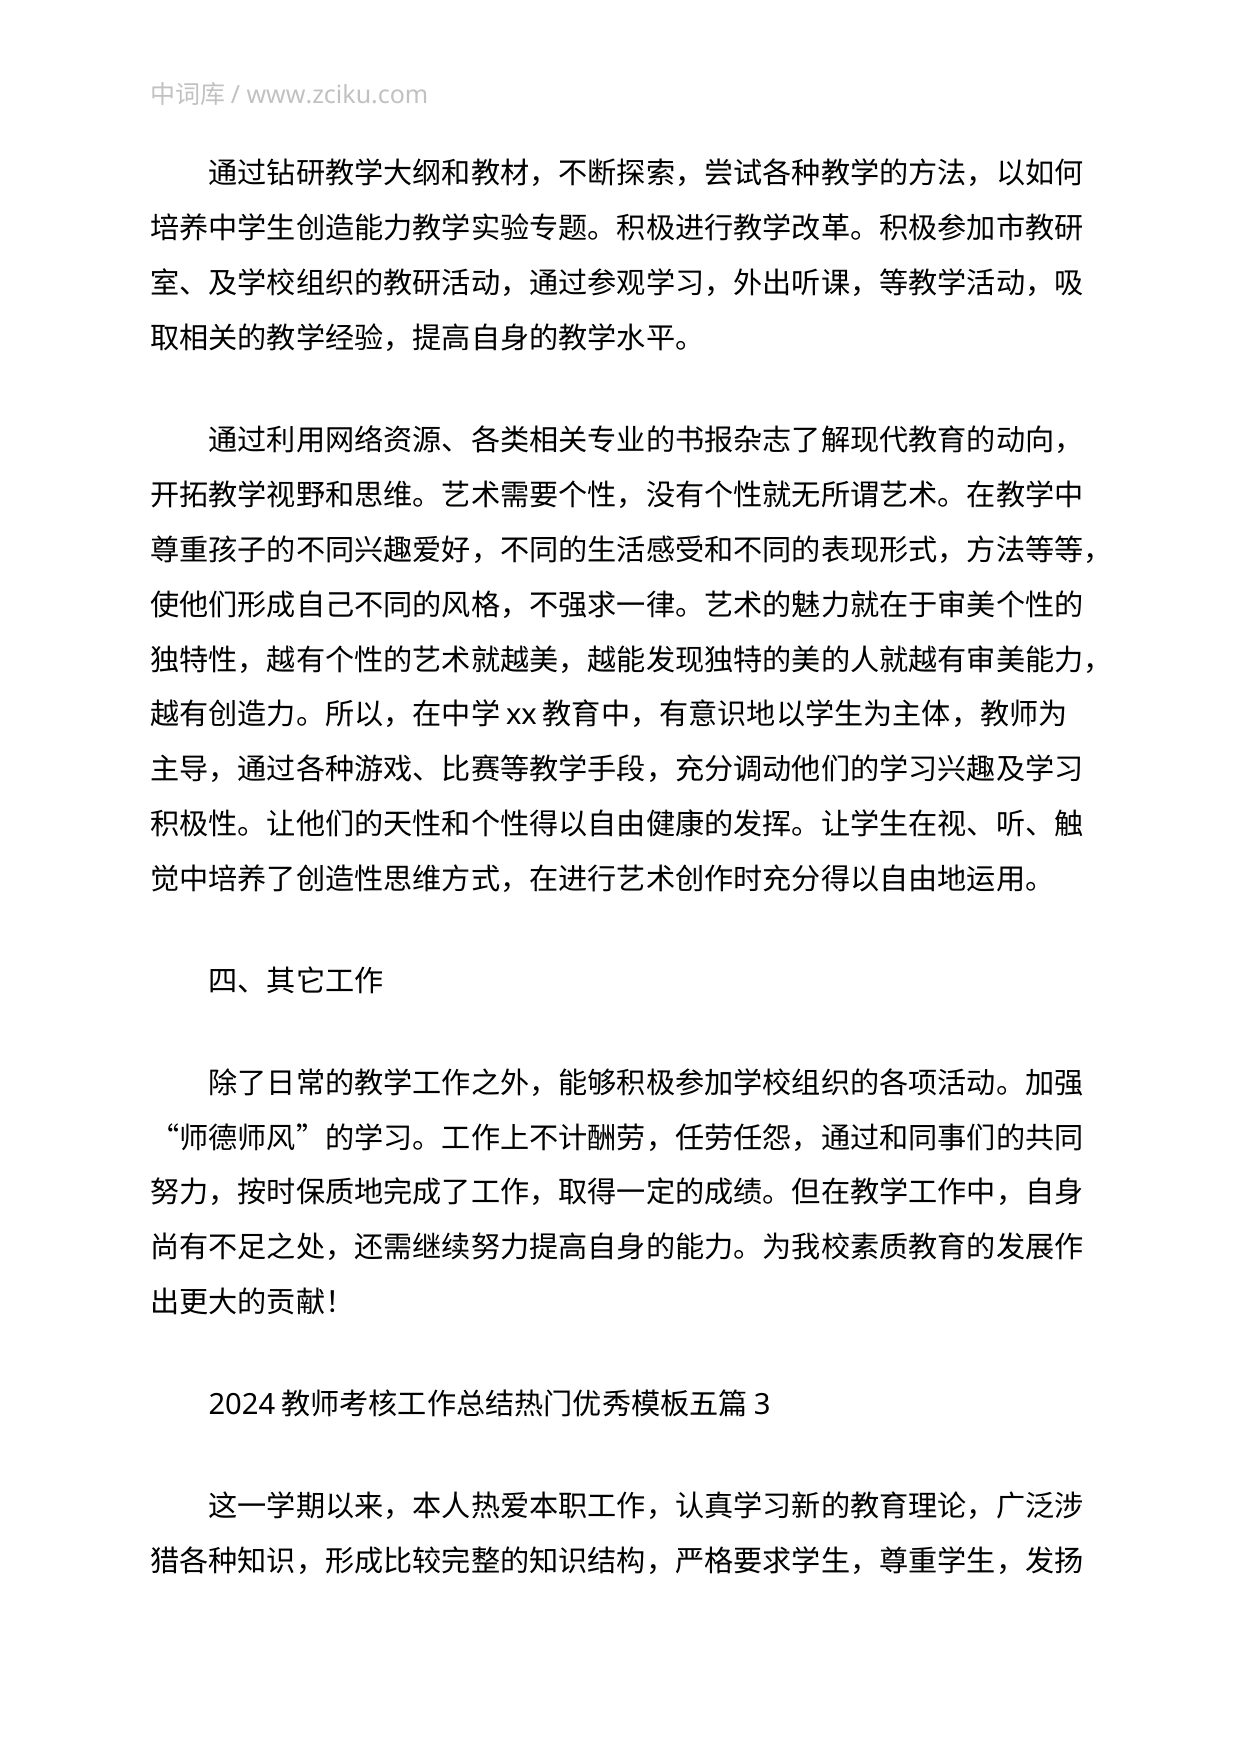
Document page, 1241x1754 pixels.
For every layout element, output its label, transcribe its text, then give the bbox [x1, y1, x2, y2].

text 除了日常的教学工作之外，能够积极参加学校组织的各项活动。加强“师德师风”的学习。工作上不计酬劳，任劳任怨，通过和同事们的共同努力，按时保质地完成了工作，取得一定的成绩。但在教学工作中，自身尚有不足之处，还需继续努力提高自身的能力。为我校素质教育的发展作出更大的贡献！ [150, 1059, 1090, 1321]
text 通过钻研教学大纲和教材，不断探索，尝试各种教学的方法，以如何培养中学生创造能力教学实验专题。积极进行教学改革。积极参加市教研室、及学校组织的教研活动，通过参观学习，外出听课，等教学活动，吸取相关的教学经验，提高自身的教学水平。 [150, 150, 1090, 357]
text 四、其它工作 [150, 957, 1090, 1000]
text 2024教师考核工作总结热门优秀模板五篇3 [150, 1381, 1090, 1423]
text 通过利用网络资源、各类相关专业的书报杂志了解现代教育的动向，开拓教学视野和思维。艺术需要个性，没有个性就无所谓艺术。在教学中尊重孩子的不同兴趣爱好，不同的生活感受和不同的表现形式，方法等等，使他们形成自己不同的风格，不强求一律。艺术的魅力就在于审美个性的独特性，越有个性的艺术就越美，越能发现独特的美的人就越有审美能力，越有创造力。所以，在中学xx教育中，有意识地以学生为主体，教师为主导，通过各种游戏、比赛等教学手段，充分调动他们的学习兴趣及学习积极性。让他们的天性和个性得以自由健康的发挥。让学生在视、听、触觉中培养了创造性思维方式，在进行艺术创作时充分得以自由地运用。 [150, 416, 1090, 898]
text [150, 1483, 1090, 1580]
